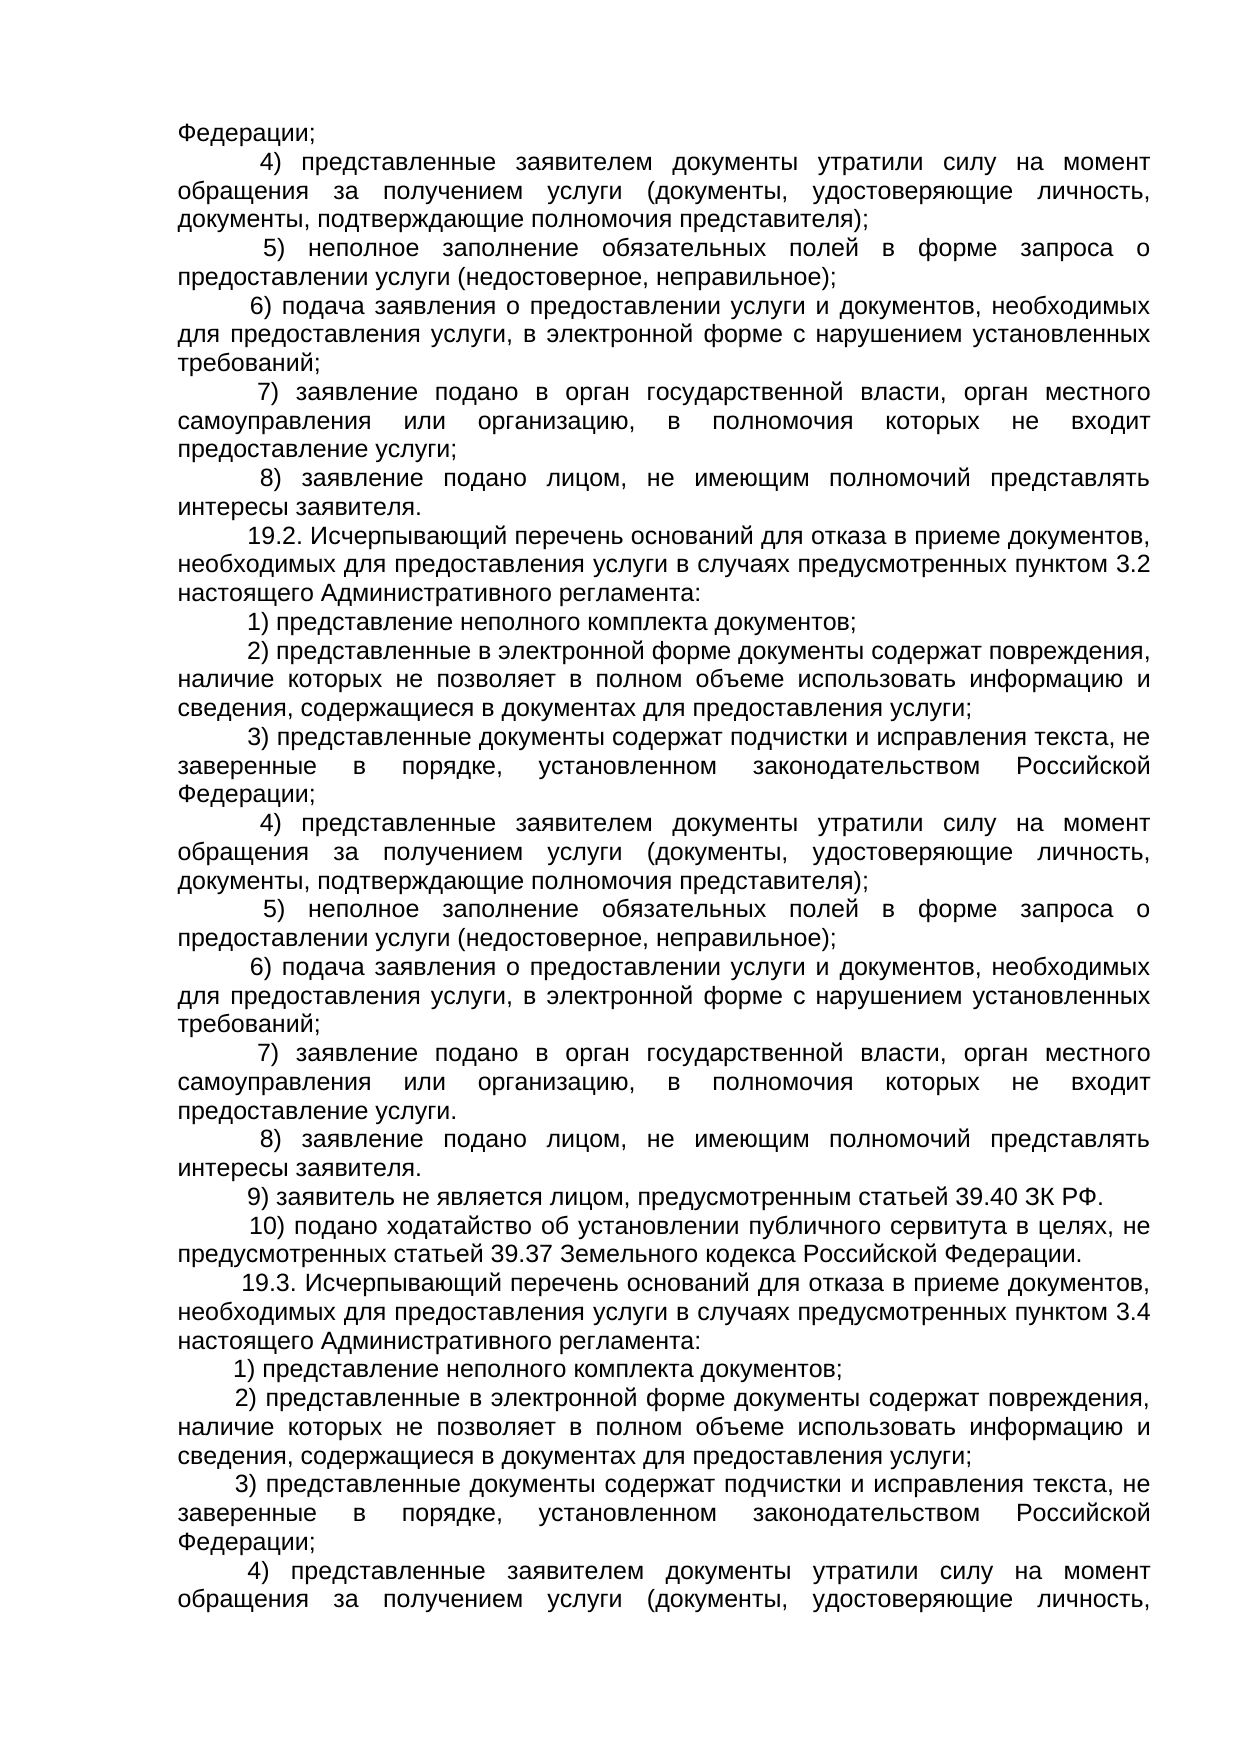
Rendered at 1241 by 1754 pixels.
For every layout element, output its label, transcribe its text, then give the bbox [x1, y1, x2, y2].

text 6) подача заявления о предоставлении услуги и документов, необходимых для предоставления услуги, в электронной форме с нарушением установленных требований; [177, 952, 1152, 1038]
text 19.2. Исчерпывающий перечень оснований для отказа в приеме документов, необходимых для предоставления услуги в случаях предусмотренных пунктом 3.2 настоящего Административного регламента: [177, 521, 1152, 607]
text 8) заявление подано лицом, не имеющим полномочий представлять интересы заявителя. [177, 463, 1152, 521]
text 5) неполное заполнение обязательных полей в форме запроса о предоставлении услуги (недостоверное, неправильное); [177, 233, 1152, 291]
text 2) представленные в электронной форме документы содержат повреждения, наличие которых не позволяет в полном объеме использовать информацию и сведения, содержащиеся в документах для предоставления услуги; [177, 636, 1152, 722]
text 8) заявление подано лицом, не имеющим полномочий представлять интересы заявителя. [177, 1124, 1152, 1182]
text 6) подача заявления о предоставлении услуги и документов, необходимых для предоставления услуги, в электронной форме с нарушением установленных требований; [177, 291, 1152, 377]
text 9) заявитель не является лицом, предусмотренным статьей 39.40 ЗК РФ. [177, 1182, 1152, 1211]
text 19.3. Исчерпывающий перечень оснований для отказа в приеме документов, необходимых для предоставления услуги в случаях предусмотренных пунктом 3.4 настоящего Административного регламента: [177, 1268, 1152, 1354]
text 7) заявление подано в орган государственной власти, орган местного самоуправления или организацию, в полномочия которых не входит предоставление услуги; [177, 377, 1152, 463]
text 2) представленные в электронной форме документы содержат повреждения, наличие которых не позволяет в полном объеме использовать информацию и сведения, содержащиеся в документах для предоставления услуги; [177, 1383, 1152, 1469]
text 10) подано ходатайство об установлении публичного сервитута в целях, не предусмотренных статьей 39.37 Земельного кодекса Российской Федерации. [177, 1211, 1152, 1268]
text 1) представление неполного комплекта документов; [177, 607, 1152, 636]
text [177, 1556, 1152, 1613]
text 7) заявление подано в орган государственной власти, орган местного самоуправления или организацию, в полномочия которых не входит предоставление услуги. [177, 1038, 1152, 1124]
text 5) неполное заполнение обязательных полей в форме запроса о предоставлении услуги (недостоверное, неправильное); [177, 894, 1152, 952]
text 1) представление неполного комплекта документов; [177, 1354, 1152, 1383]
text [177, 118, 1152, 147]
